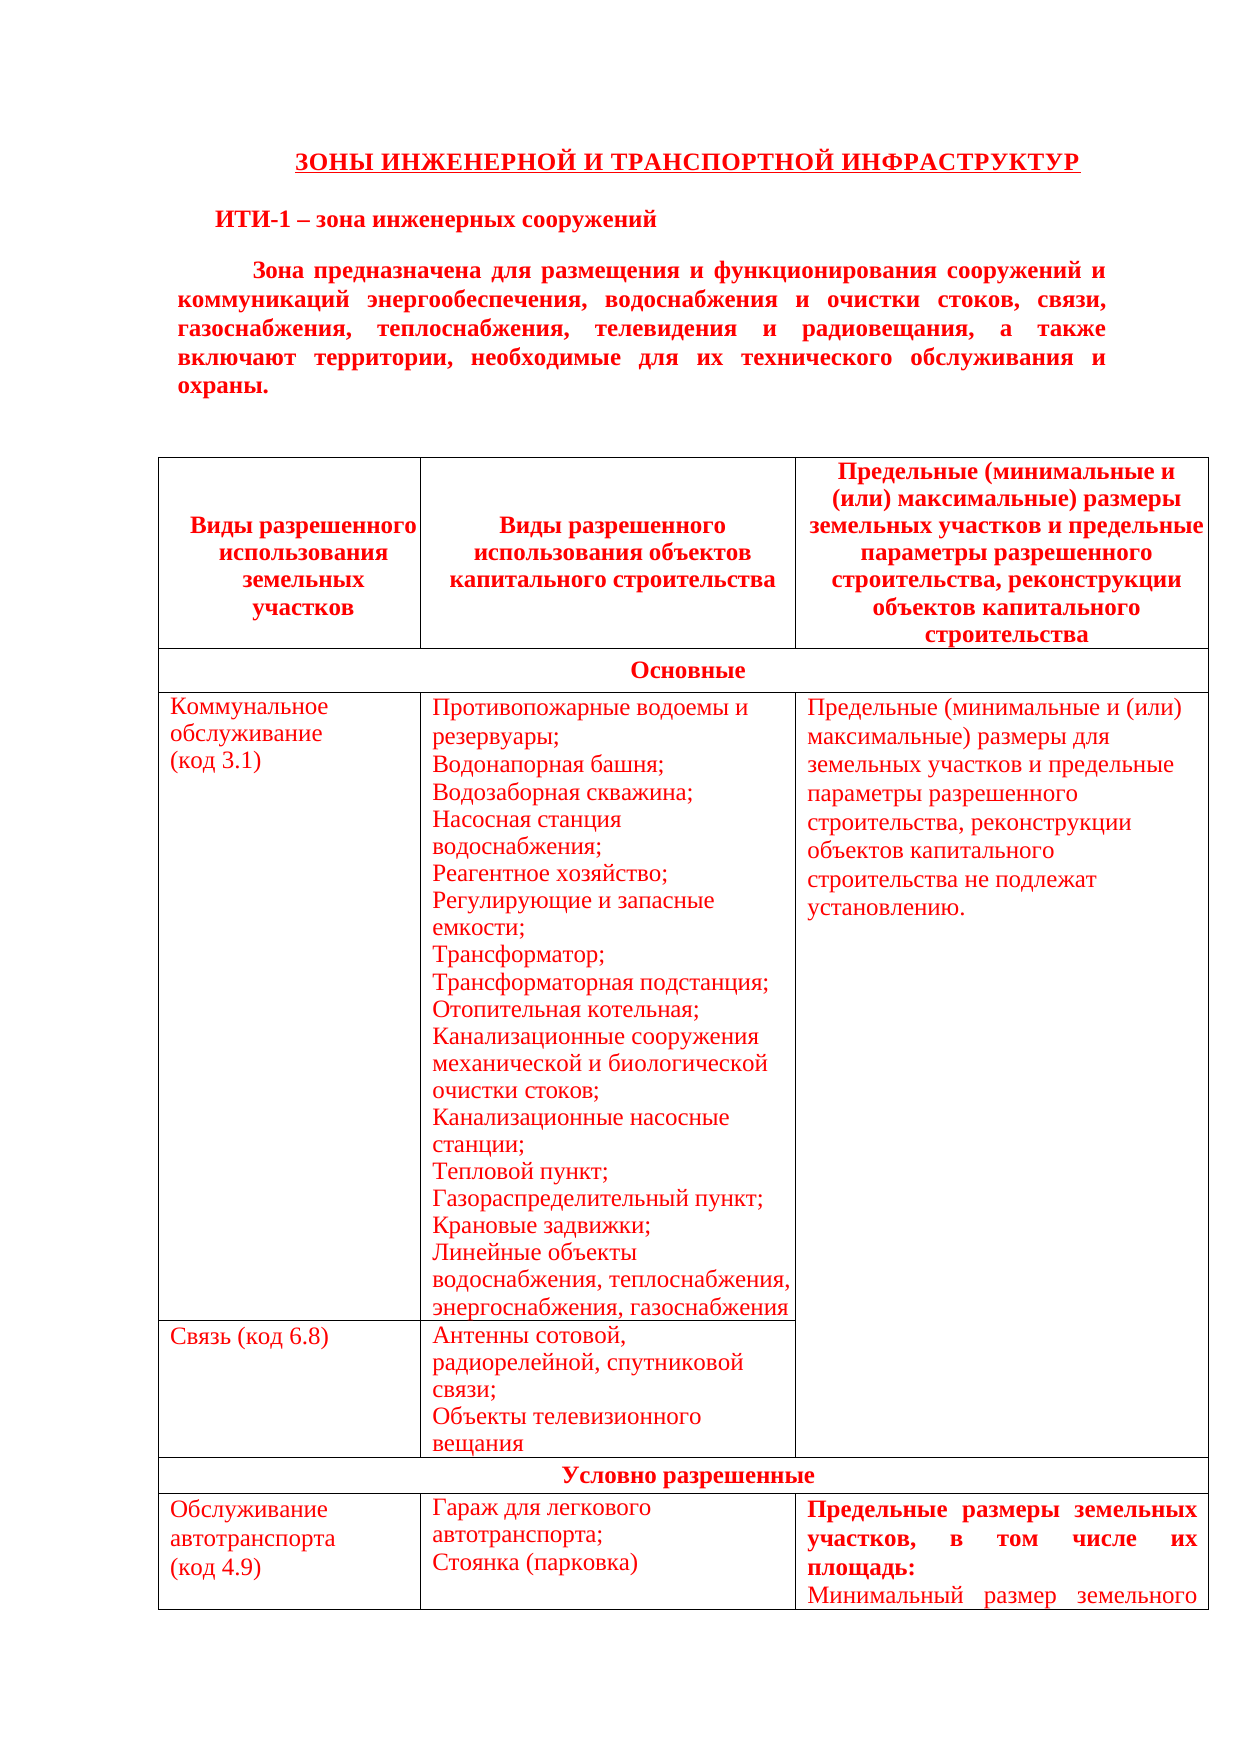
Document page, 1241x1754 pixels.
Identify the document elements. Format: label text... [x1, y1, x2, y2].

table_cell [159, 1494, 420, 1609]
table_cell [796, 1494, 1208, 1609]
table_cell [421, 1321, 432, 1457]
table_header Виды разрешенного использования объектов капитального строительства [421, 458, 795, 647]
table_header Виды разрешенного использования земельных участков [159, 458, 420, 647]
text ИТИ-1 – зона инженерных сооружений [177, 204, 1160, 233]
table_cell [421, 1494, 795, 1609]
table_cell Коммунальное обслуживание (код 3.1) [159, 693, 420, 1320]
table_cell Основные [159, 649, 1208, 692]
table_cell Условно разрешенные [159, 1458, 1208, 1493]
table_cell Предельные (минимальные и (или) максимальные) размеры для земельных участков и предельные параметры разрешенного строительства, реконструкции объектов капитального строительства не подлежат установлению. [796, 693, 1208, 1457]
table_cell Связь (код 6.8) [159, 1321, 420, 1457]
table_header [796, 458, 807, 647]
text ЗОНЫ ИНЖЕНЕРНОЙ И ТРАНСПОРТНОЙ ИНФРАСТРУКТУР [177, 147, 1160, 176]
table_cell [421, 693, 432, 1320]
text Зона предназначена для размещения и функционирования сооружений и коммуникаций энергообеспечения, водоснабжения и очистки стоков, связи, газоснабжения, теплоснабжения, телевидения и радиовещания, а также включают территории, необходимые для их технического обслуживания и охраны. [177, 256, 1107, 399]
